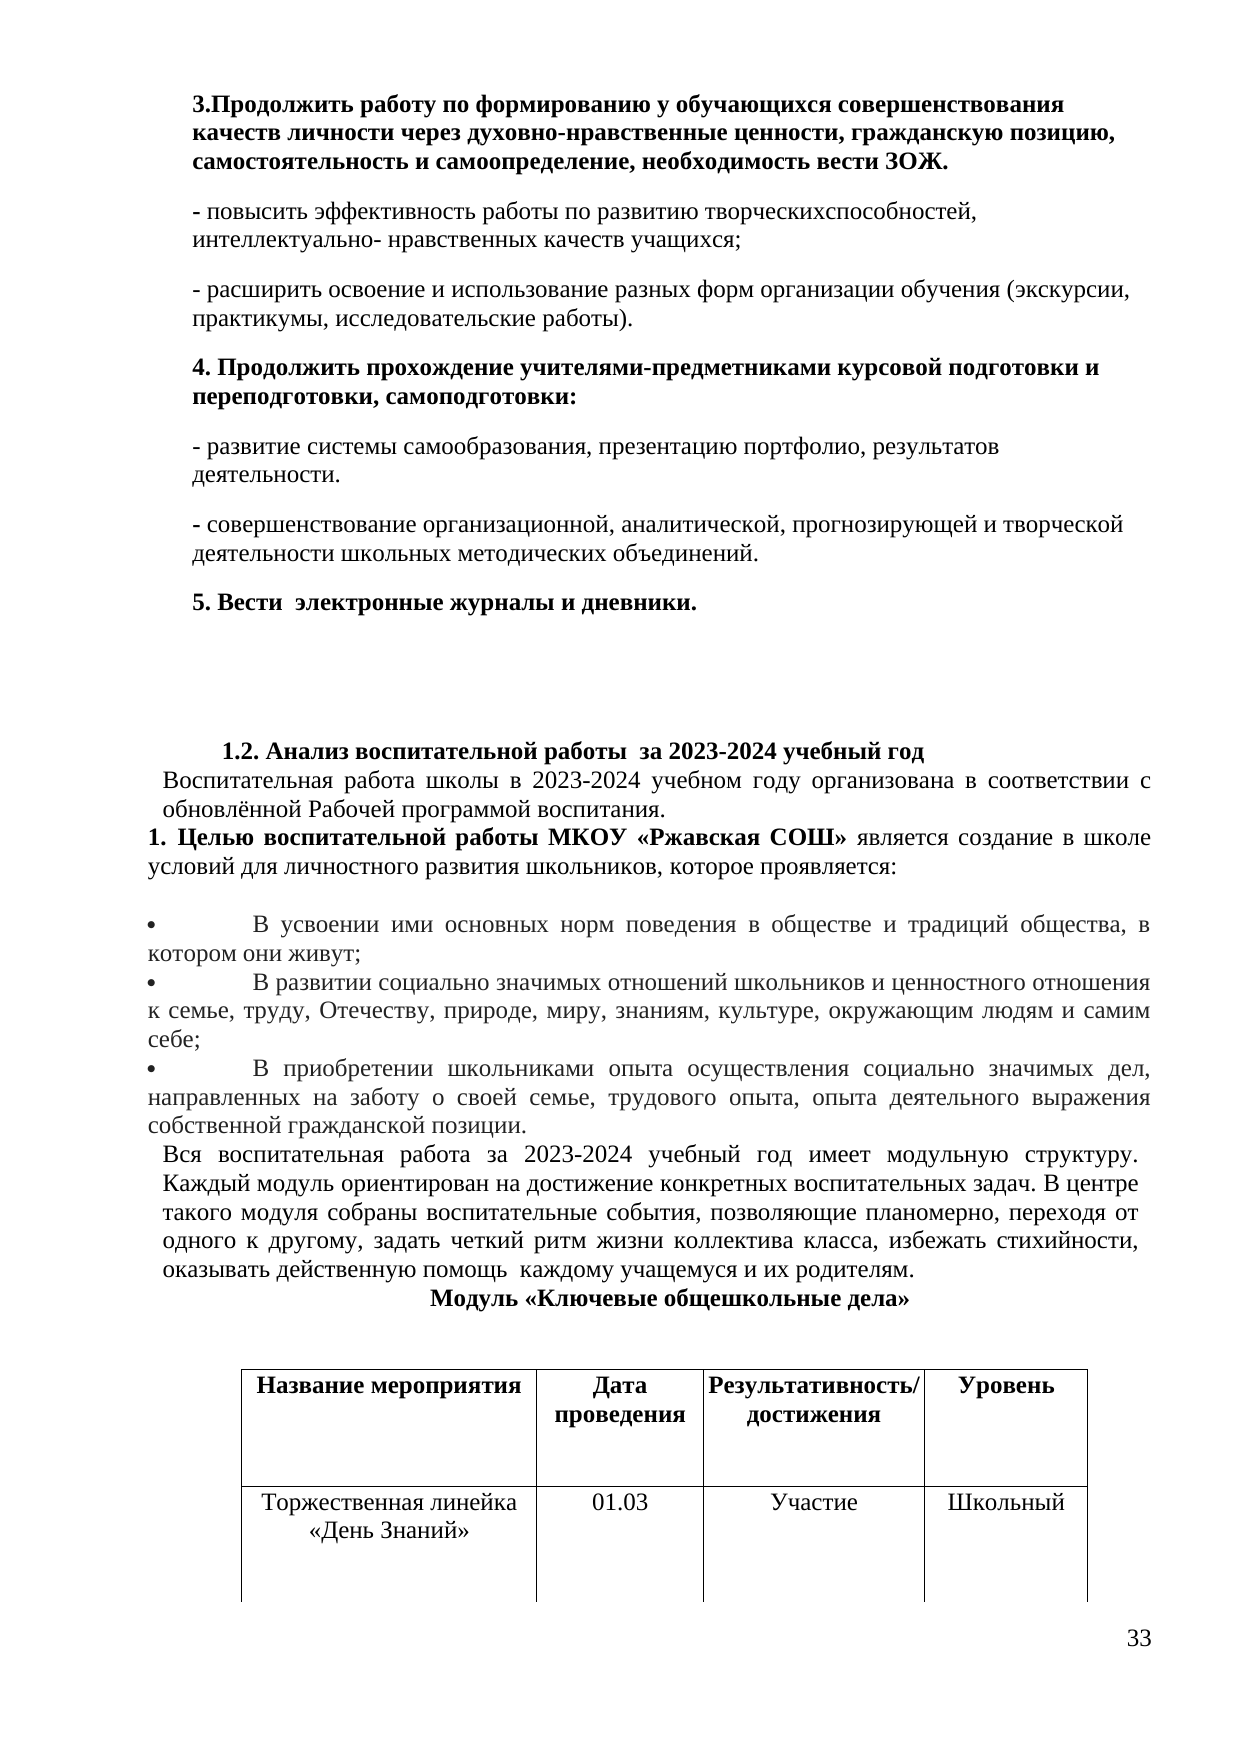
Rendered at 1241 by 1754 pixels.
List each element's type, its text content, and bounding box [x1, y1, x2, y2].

text - повысить эффективность работы по развитию творческихспособностей, интеллектуально- нравственных качеств учащихся; [192, 196, 1152, 253]
table_cell Торжественная линейка «День Знаний» [242, 1487, 536, 1602]
text 5. Вести электронные журналы и дневники. [192, 587, 1152, 616]
list Воспитательная работа школы в 2023-2024 учебном году организована в соответствии с обновлённой Рабочей программой воспитания. [162, 765, 1152, 822]
table_cell 01.03 [537, 1487, 703, 1602]
list В усвоении ими основных норм поведения в обществе и традиций общества, в котором они живут; [148, 909, 1152, 967]
text 4. Продолжить прохождение учителями-предметниками курсовой подготовки и переподготовки, самоподготовки: [192, 352, 1152, 410]
table_cell Участие [704, 1487, 924, 1602]
text Вся воспитательная работа за 2023-2024 учебный год имеет модульную структуру. Каждый модуль ориентирован на достижение конкретных воспитательных задач. В центре такого модуля собраны воспитательные события, позволяющие планомерно, переходя от одного к другому, задать четкий ритм жизни коллектива класса, избежать стихийности, оказывать действенную помощь каждому учащемуся и их родителям. [162, 1139, 1140, 1283]
list В развитии социально значимых отношений школьников и ценностного отношения к семье, труду, Отечеству, природе, миру, знаниям, культуре, окружающим людям и самим себе; [148, 967, 1152, 1053]
table_header Уровень [925, 1370, 1087, 1486]
table_header Результативность/достижения [704, 1370, 924, 1486]
table_header Название мероприятия [242, 1370, 536, 1486]
text - развитие системы самообразования, презентацию портфолио, результатов деятельности. [192, 431, 1152, 488]
list В приобретении школьниками опыта осуществления социально значимых дел, направленных на заботу о своей семье, трудового опыта, опыта деятельного выражения собственной гражданской позиции. [148, 1053, 1152, 1139]
table_cell Школьный [925, 1487, 1087, 1602]
text - расширить освоение и использование разных форм организации обучения (экскурсии, практикумы, исследовательские работы). [192, 274, 1152, 332]
list Целью воспитательной работы МКОУ «Ржавская СОШ» является создание в школе условий для личностного развития школьников, которое проявляется: [148, 822, 1152, 880]
text Модуль «Ключевые общешкольные дела» [430, 1283, 1152, 1312]
text 3.Продолжить работу по формированию у обучающихся совершенствования качеств личности через духовно-нравственные ценности, гражданскую позицию, самостоятельность и самоопределение, необходимость вести ЗОЖ. [192, 89, 1152, 175]
text 1.2. Анализ воспитательной работы за 2023-2024 учебный год [222, 736, 1152, 765]
table_header Дата проведения [537, 1370, 703, 1486]
text - совершенствование организационной, аналитической, прогнозирующей и творческой деятельности школьных методических объединений. [192, 509, 1152, 567]
